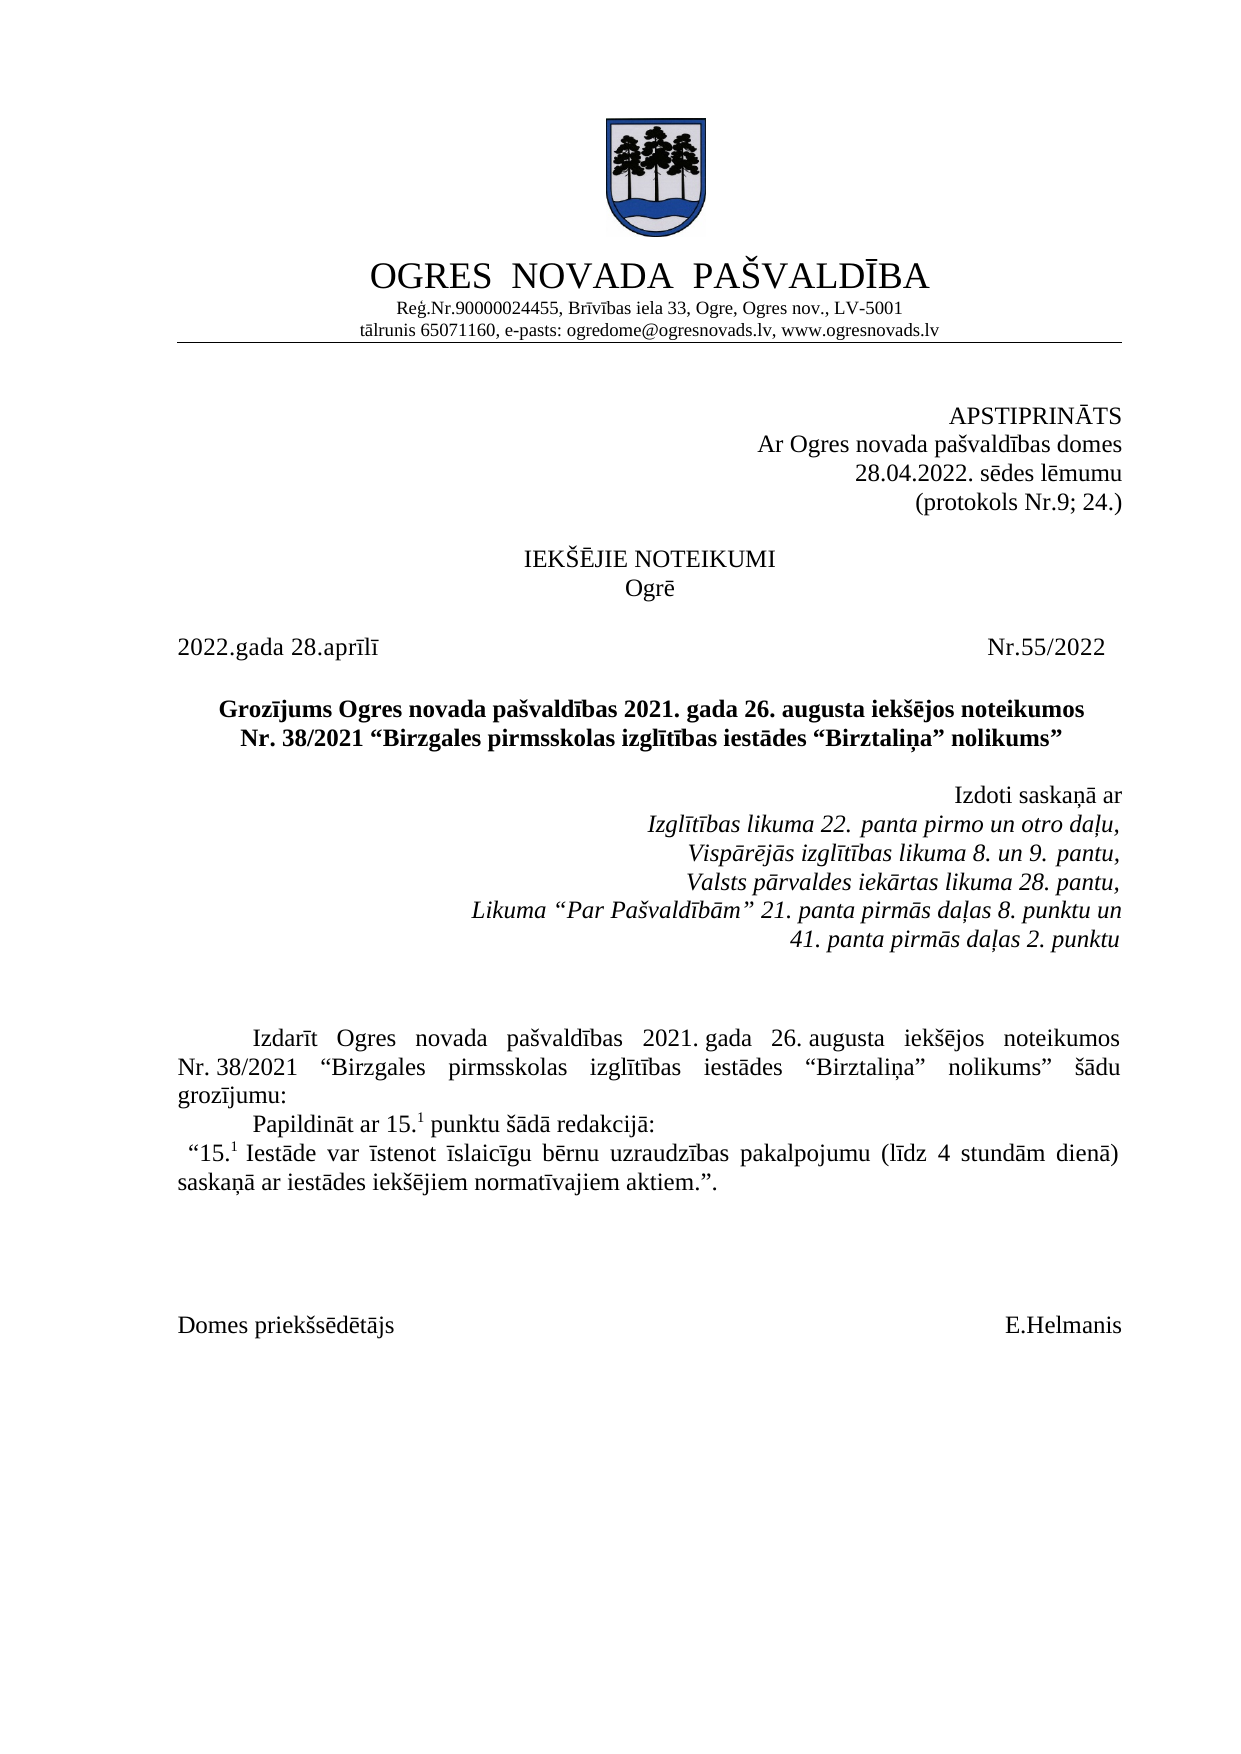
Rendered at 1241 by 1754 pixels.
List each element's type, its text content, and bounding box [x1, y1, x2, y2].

text Domes priekšsēdētājs E.Helmanis [177, 1311, 1122, 1339]
text Izglītības likuma 22. panta pirmo un otro daļu, [177, 809, 1122, 838]
text Papildināt ar 15.1 punktu šādā redakcijā: [177, 1109, 1120, 1138]
picture [606, 118, 706, 237]
text Valsts pārvaldes iekārtas likuma 28. pantu, [177, 867, 1122, 896]
text APSTIPRINĀTS [177, 401, 1122, 429]
title IEKŠĒJIE NOTEIKUMI [177, 544, 1122, 573]
text Vispārējās izglītības likuma 8. un 9. pantu, [177, 838, 1122, 867]
text tālrunis 65071160, e-pasts: ogredome@ogresnovads.lv, www.ogresnovads.lv [177, 319, 1122, 342]
title Ogrē [177, 573, 1122, 602]
text Likuma “Par Pašvaldībām” 21. panta pirmās daļas 8. punktu un [177, 896, 1122, 924]
text 28.04.2022. sēdes lēmumu [177, 458, 1122, 487]
text 2022.gada 28.aprīlī Nr.55/2022 [177, 632, 1122, 661]
text 41. panta pirmās daļas 2. punktu [177, 924, 1122, 953]
text Izdarīt Ogres novada pašvaldības 2021. gada 26. augusta iekšējos noteikumos Nr. 38/2021 “Birzgales pirmsskolas izglītības iestādes “Birztaliņa” nolikums” šādu grozījumu: [177, 1023, 1120, 1109]
text Izdoti saskaņā ar [177, 781, 1122, 809]
text (protokols Nr.9; 24.) [177, 487, 1122, 516]
text Ar Ogres novada pašvaldības domes [177, 429, 1122, 458]
text Reģ.Nr.90000024455, Brīvības iela 33, Ogre, Ogres nov., LV-5001 [177, 297, 1122, 319]
text OGRES NOVADA PAŠVALDĪBA [177, 254, 1122, 297]
text “15.1 Iestāde var īstenot īslaicīgu bērnu uzraudzības pakalpojumu (līdz 4 stundām dienā) saskaņā ar iestādes iekšējiem normatīvajiem aktiem.”. [177, 1138, 1120, 1196]
subtitle Grozījums Ogres novada pašvaldības 2021. gada 26. augusta iekšējos noteikumos Nr. 38/2021 “Birzgales pirmsskolas izglītības iestādes “Birztaliņa” nolikums” [177, 694, 1126, 752]
